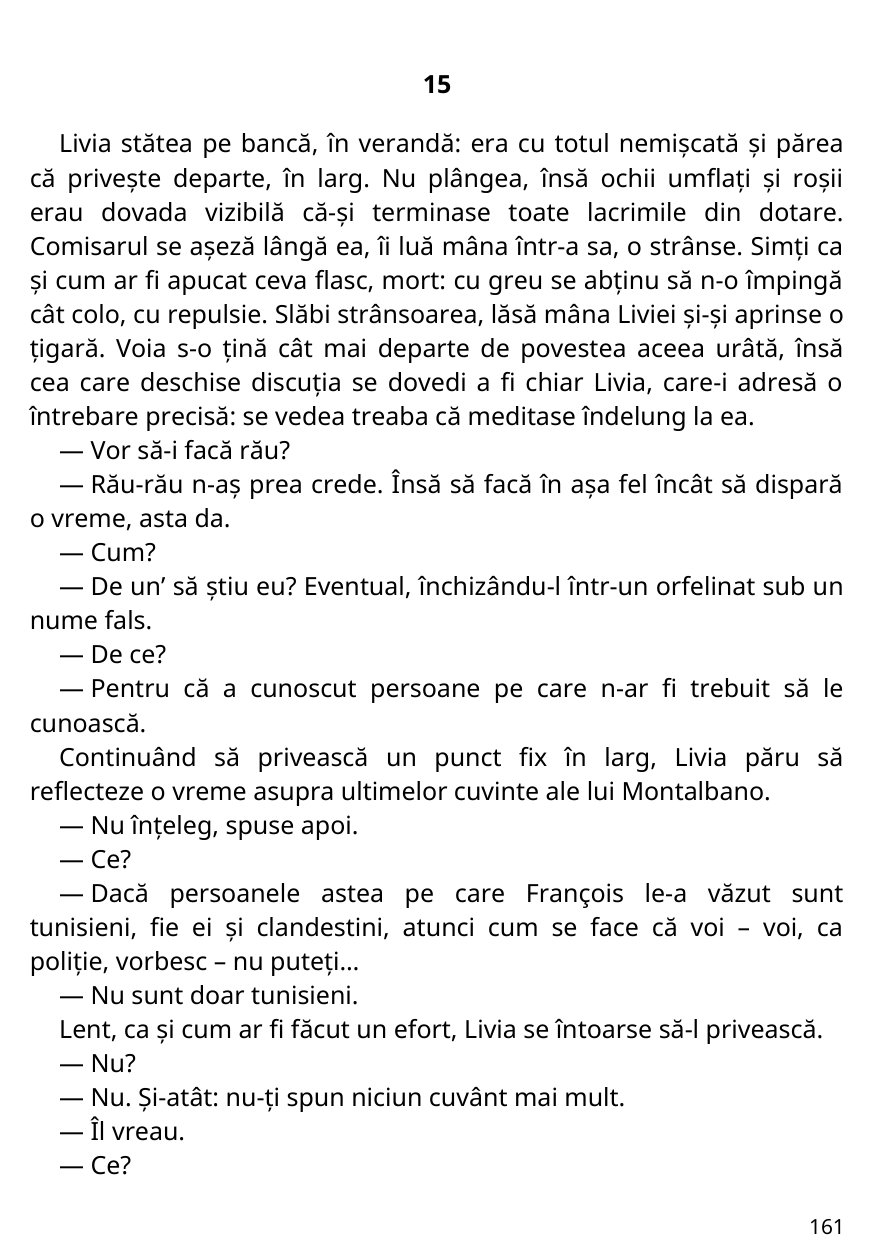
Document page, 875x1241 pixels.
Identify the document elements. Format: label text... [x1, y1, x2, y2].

text Lent, ca şi cum ar fi făcut un efort, Livia se întoarse să-l privească. [29, 1012, 844, 1046]
text — Ce? [29, 841, 844, 876]
text — Nu? [29, 1046, 844, 1080]
text — Vor să-i facă rău? [29, 433, 844, 467]
subtitle 15 [29, 67, 844, 101]
text — Dacă persoanele astea pe care François le-a văzut sunt tunisieni, fie ei şi clandestini, atunci cum se face că voi – voi, ca poliţie, vorbesc – nu puteţi… [29, 876, 844, 978]
text — De un’ să ştiu eu? Eventual, închizându-l într-un orfelinat sub un nume fals. [29, 569, 844, 637]
text — Ce? [29, 1148, 844, 1182]
text — Nu înţeleg, spuse apoi. [29, 807, 844, 841]
text — Îl vreau. [29, 1114, 844, 1148]
text — Pentru că a cunoscut persoane pe care n-ar fi trebuit să le cunoască. [29, 671, 844, 739]
text Livia stătea pe bancă, în verandă: era cu totul nemişcată şi părea că priveşte departe, în larg. Nu plângea, însă ochii umflaţi şi roşii erau dovada vizibilă că-şi terminase toate lacrimile din dotare. Comisarul se aşeză lângă ea, îi luă mâna într-a sa, o strânse. Simţi ca şi cum ar fi apucat ceva flasc, mort: cu greu se abţinu să n-o împingă cât colo, cu repulsie. Slăbi strânsoarea, lăsă mâna Liviei şi-şi aprinse o ţigară. Voia s-o ţină cât mai departe de povestea aceea urâtă, însă cea care deschise discuţia se dovedi a fi chiar Livia, care-i adresă o întrebare precisă: se vedea treaba că meditase îndelung la ea. [29, 126, 844, 433]
text Continuând să privească un punct fix în larg, Livia păru să reflecteze o vreme asupra ultimelor cuvinte ale lui Montalbano. [29, 739, 844, 807]
text — Rău-rău n-aş prea crede. Însă să facă în aşa fel încât să dispară o vreme, asta da. [29, 467, 844, 535]
text — Nu sunt doar tunisieni. [29, 978, 844, 1012]
text — Cum? [29, 535, 844, 569]
text — De ce? [29, 637, 844, 671]
text — Nu. Şi-atât: nu-ţi spun niciun cuvânt mai mult. [29, 1080, 844, 1114]
